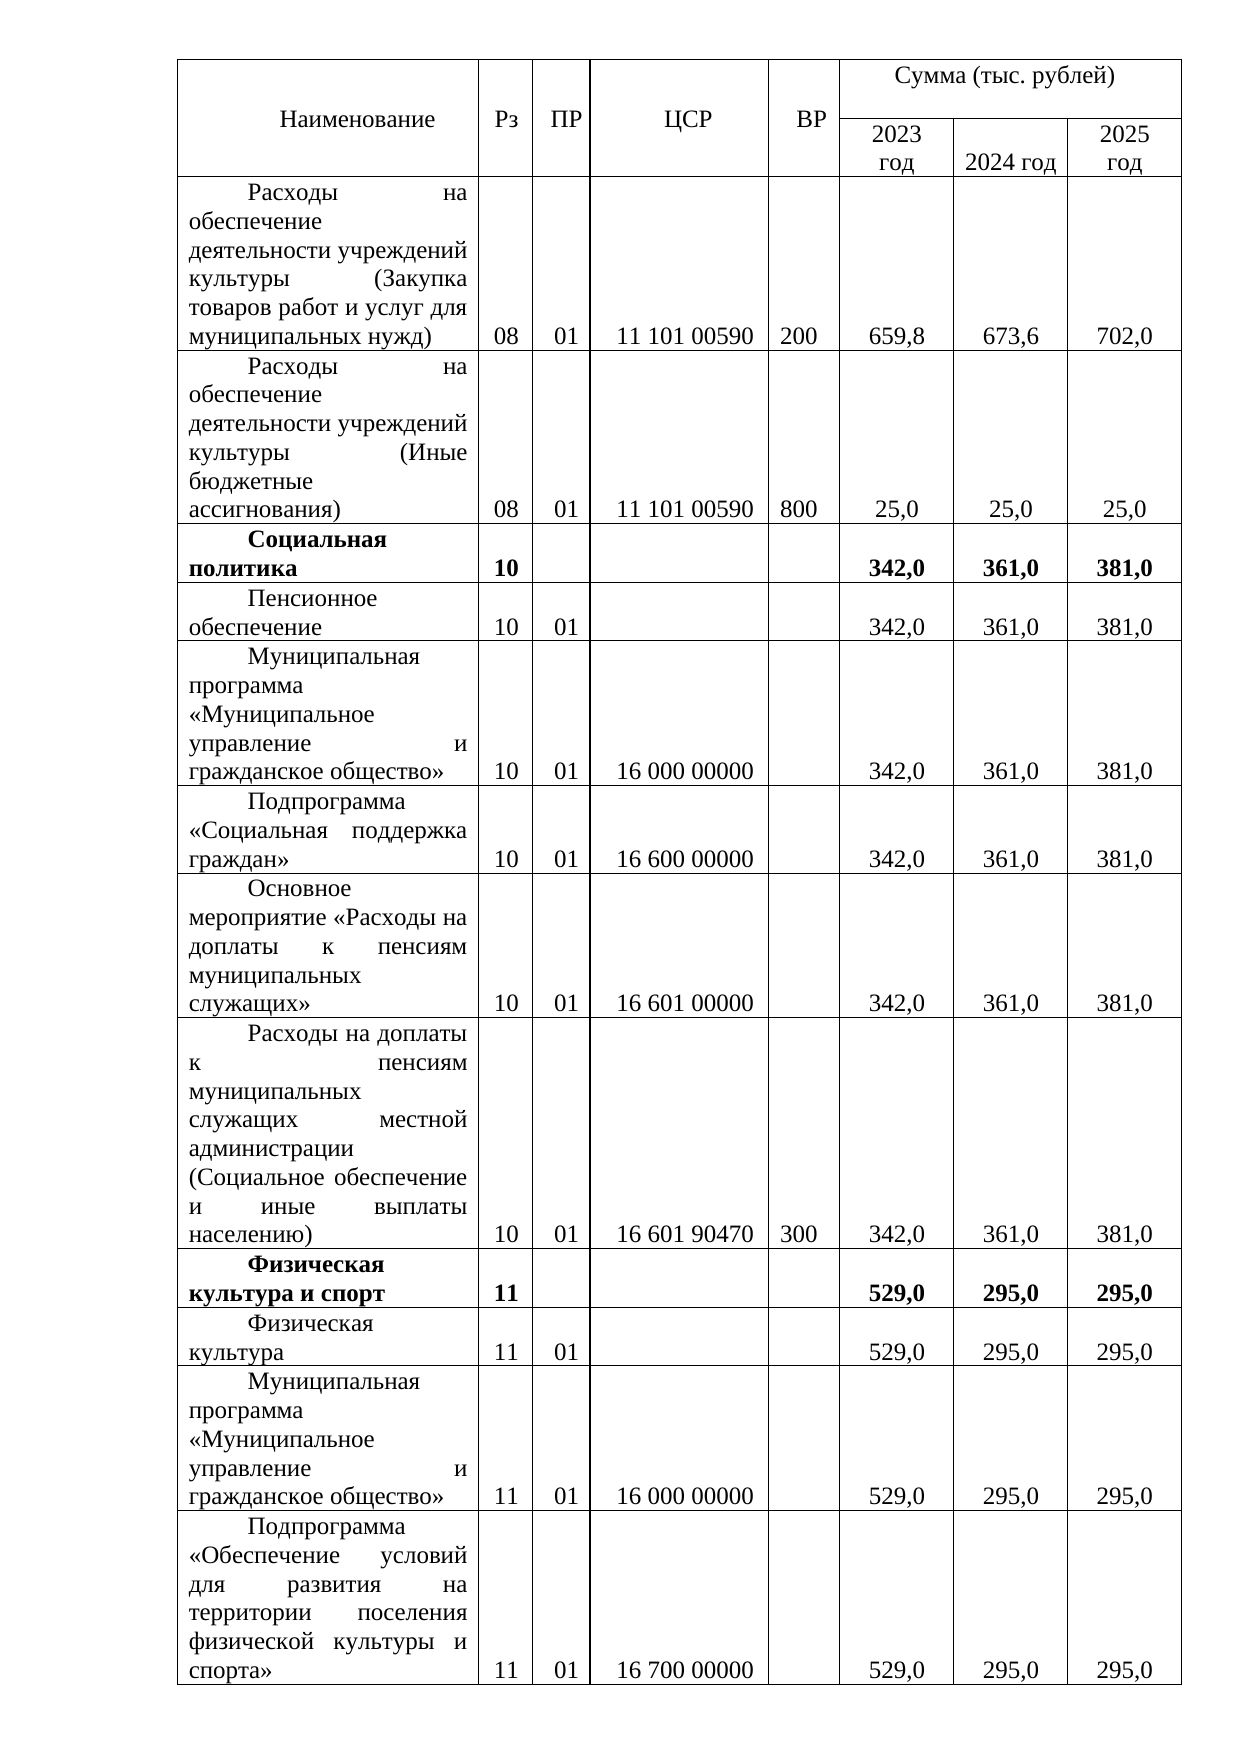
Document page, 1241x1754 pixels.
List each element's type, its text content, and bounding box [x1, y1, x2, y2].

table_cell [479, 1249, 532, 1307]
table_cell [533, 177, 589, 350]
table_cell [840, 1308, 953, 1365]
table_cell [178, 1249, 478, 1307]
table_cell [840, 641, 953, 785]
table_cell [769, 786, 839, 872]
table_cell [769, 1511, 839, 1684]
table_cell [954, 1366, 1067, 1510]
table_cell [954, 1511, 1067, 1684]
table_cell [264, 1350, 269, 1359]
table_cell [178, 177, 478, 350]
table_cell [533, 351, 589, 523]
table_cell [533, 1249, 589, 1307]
table_header Сумма (тыс. рублей) [840, 60, 1181, 118]
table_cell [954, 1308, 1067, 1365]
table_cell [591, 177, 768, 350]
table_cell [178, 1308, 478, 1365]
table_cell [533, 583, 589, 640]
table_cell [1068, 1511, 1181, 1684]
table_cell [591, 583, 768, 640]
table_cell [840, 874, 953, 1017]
table_header ВР [769, 60, 839, 176]
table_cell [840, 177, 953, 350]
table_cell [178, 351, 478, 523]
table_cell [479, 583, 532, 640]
table_cell 2025 год [1068, 119, 1181, 176]
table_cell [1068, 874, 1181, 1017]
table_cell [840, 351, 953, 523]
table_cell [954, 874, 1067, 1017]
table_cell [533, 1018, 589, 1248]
table_cell 2023 год [840, 119, 953, 176]
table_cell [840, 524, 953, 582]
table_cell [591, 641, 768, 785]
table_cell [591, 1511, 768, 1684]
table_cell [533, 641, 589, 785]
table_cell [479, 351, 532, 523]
table_header ЦСР [591, 60, 768, 176]
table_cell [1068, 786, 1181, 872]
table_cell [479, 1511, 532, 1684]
table_header ПР [533, 60, 589, 176]
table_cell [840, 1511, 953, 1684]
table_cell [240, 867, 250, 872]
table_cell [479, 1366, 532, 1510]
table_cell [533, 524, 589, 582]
table_header Наименование [178, 60, 478, 176]
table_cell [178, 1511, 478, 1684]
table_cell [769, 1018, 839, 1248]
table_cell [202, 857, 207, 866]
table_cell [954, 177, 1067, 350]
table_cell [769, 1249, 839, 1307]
table_header Рз [479, 60, 532, 176]
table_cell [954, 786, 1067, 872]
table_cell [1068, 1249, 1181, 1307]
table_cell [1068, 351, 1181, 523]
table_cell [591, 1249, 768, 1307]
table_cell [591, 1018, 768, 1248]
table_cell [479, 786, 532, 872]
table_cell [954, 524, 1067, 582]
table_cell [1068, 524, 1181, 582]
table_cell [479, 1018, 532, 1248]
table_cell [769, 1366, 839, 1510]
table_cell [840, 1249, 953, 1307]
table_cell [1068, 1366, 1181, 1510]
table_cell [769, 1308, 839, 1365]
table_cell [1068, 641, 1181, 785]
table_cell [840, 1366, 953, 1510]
table_cell 2024 год [954, 119, 1067, 176]
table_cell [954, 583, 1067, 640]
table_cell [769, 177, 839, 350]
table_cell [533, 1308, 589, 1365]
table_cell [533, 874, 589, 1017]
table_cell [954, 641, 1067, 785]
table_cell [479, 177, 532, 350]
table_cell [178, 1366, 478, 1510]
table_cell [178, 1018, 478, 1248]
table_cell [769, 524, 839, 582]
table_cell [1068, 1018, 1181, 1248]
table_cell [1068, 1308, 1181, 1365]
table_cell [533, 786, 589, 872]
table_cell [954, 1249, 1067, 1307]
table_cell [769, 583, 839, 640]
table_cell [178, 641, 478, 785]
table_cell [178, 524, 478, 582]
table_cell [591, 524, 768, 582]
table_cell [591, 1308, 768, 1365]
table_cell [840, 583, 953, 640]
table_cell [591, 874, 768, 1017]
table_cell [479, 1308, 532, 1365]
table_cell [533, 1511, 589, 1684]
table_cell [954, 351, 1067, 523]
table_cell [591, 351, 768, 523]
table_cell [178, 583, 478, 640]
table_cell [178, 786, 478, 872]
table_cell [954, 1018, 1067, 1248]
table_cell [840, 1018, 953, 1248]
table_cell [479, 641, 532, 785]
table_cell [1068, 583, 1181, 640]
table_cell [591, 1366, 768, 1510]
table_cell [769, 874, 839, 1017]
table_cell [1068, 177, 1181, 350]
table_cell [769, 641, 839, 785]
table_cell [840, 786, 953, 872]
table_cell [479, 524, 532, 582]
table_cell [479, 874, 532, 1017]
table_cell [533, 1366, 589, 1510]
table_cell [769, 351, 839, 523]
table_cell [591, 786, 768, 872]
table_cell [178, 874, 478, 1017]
